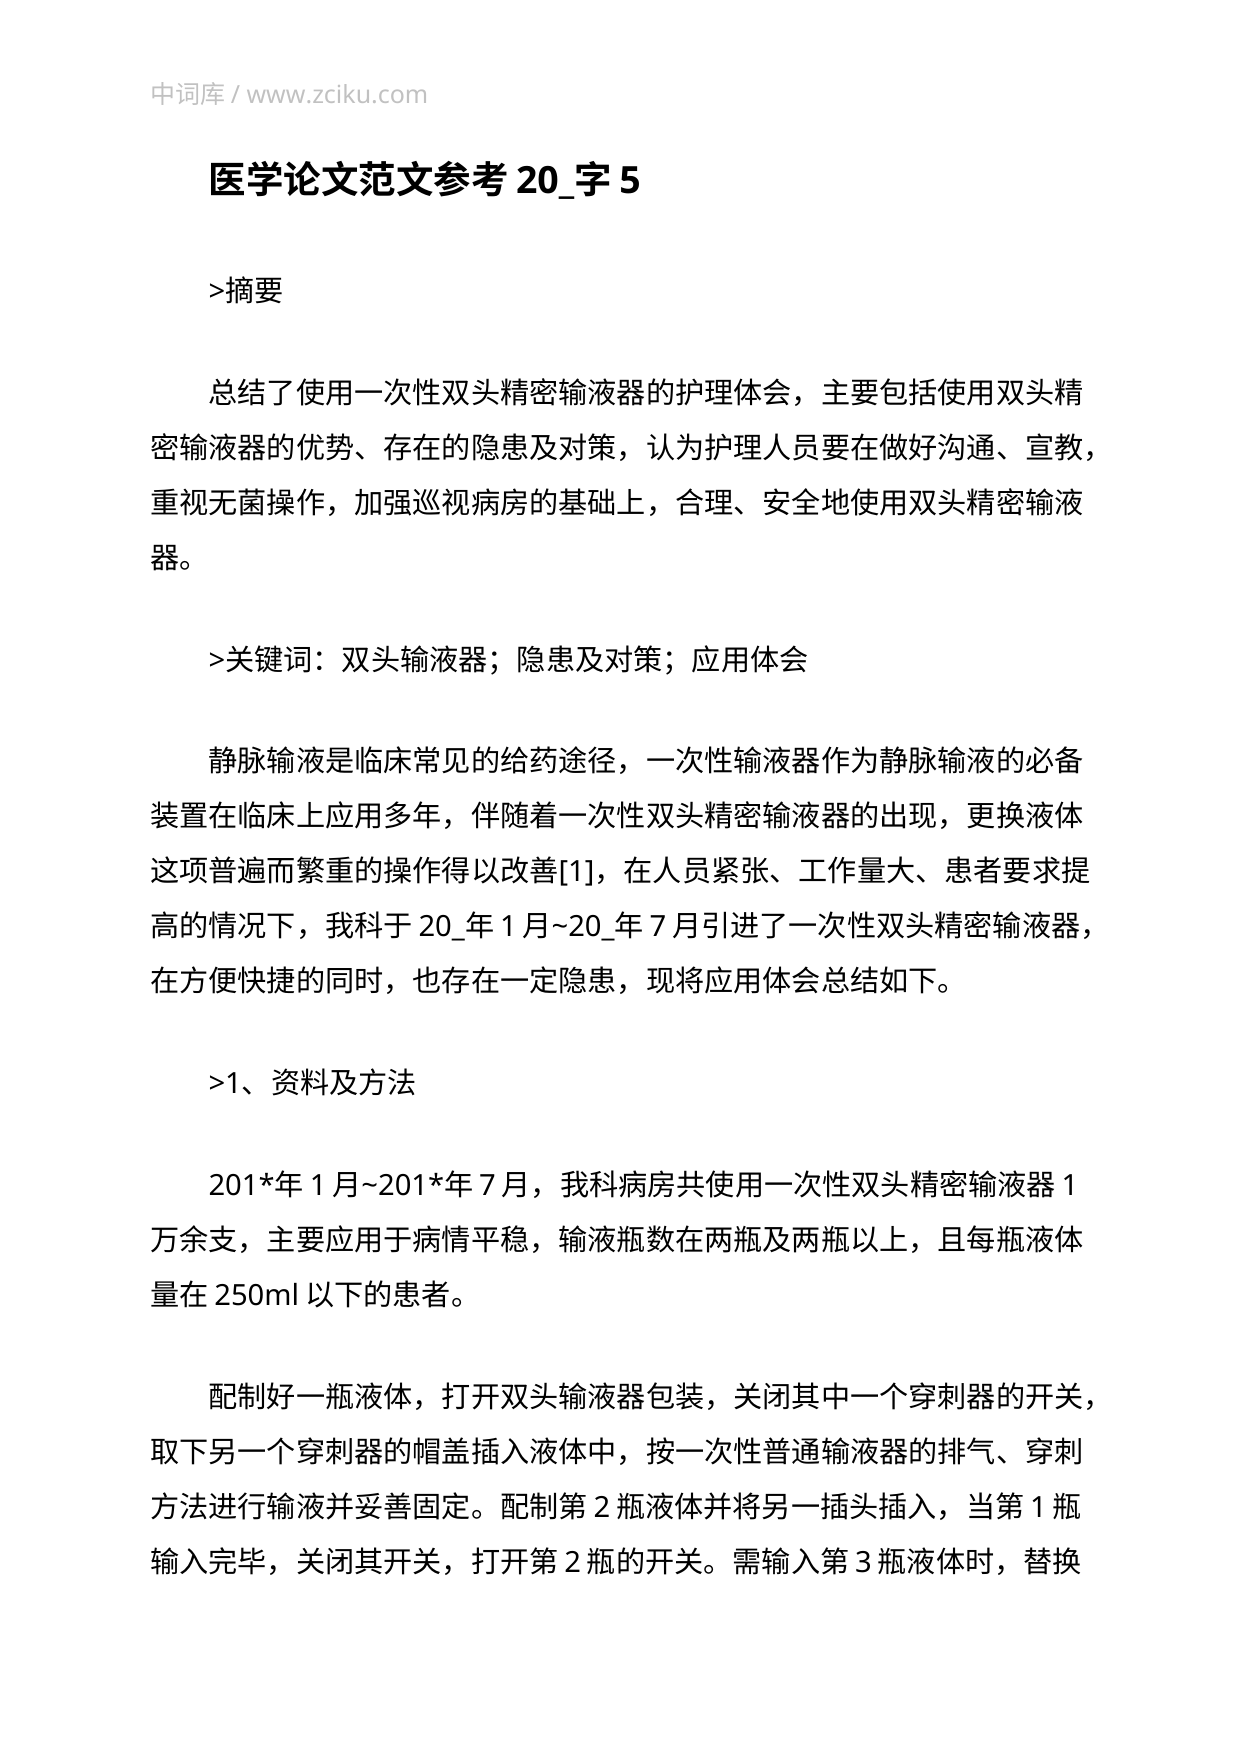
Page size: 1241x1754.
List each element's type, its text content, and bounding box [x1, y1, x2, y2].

text 总结了使用一次性双头精密输液器的护理体会，主要包括使用双头精密输液器的优势、存在的隐患及对策，认为护理人员要在做好沟通、宣教，重视无菌操作，加强巡视病房的基础上，合理、安全地使用双头精密输液器。 [150, 369, 1090, 577]
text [150, 1373, 1090, 1581]
text 医学论文范文参考20_字5 [150, 150, 1090, 204]
text 201*年1月~201*年7月，我科病房共使用一次性双头精密输液器1万余支，主要应用于病情平稳，输液瓶数在两瓶及两瓶以上，且每瓶液体量在250ml以下的患者。 [150, 1162, 1090, 1314]
text >关键词：双头输液器；隐患及对策；应用体会 [150, 636, 1090, 678]
text 静脉输液是临床常见的给药途径，一次性输液器作为静脉输液的必备装置在临床上应用多年，伴随着一次性双头精密输液器的出现，更换液体这项普遍而繁重的操作得以改善[1]，在人员紧张、工作量大、患者要求提高的情况下，我科于20_年1月~20_年7月引进了一次性双头精密输液器，在方便快捷的同时，也存在一定隐患，现将应用体会总结如下。 [150, 738, 1090, 1000]
text >1、资料及方法 [150, 1059, 1090, 1102]
text >摘要 [150, 268, 1090, 310]
